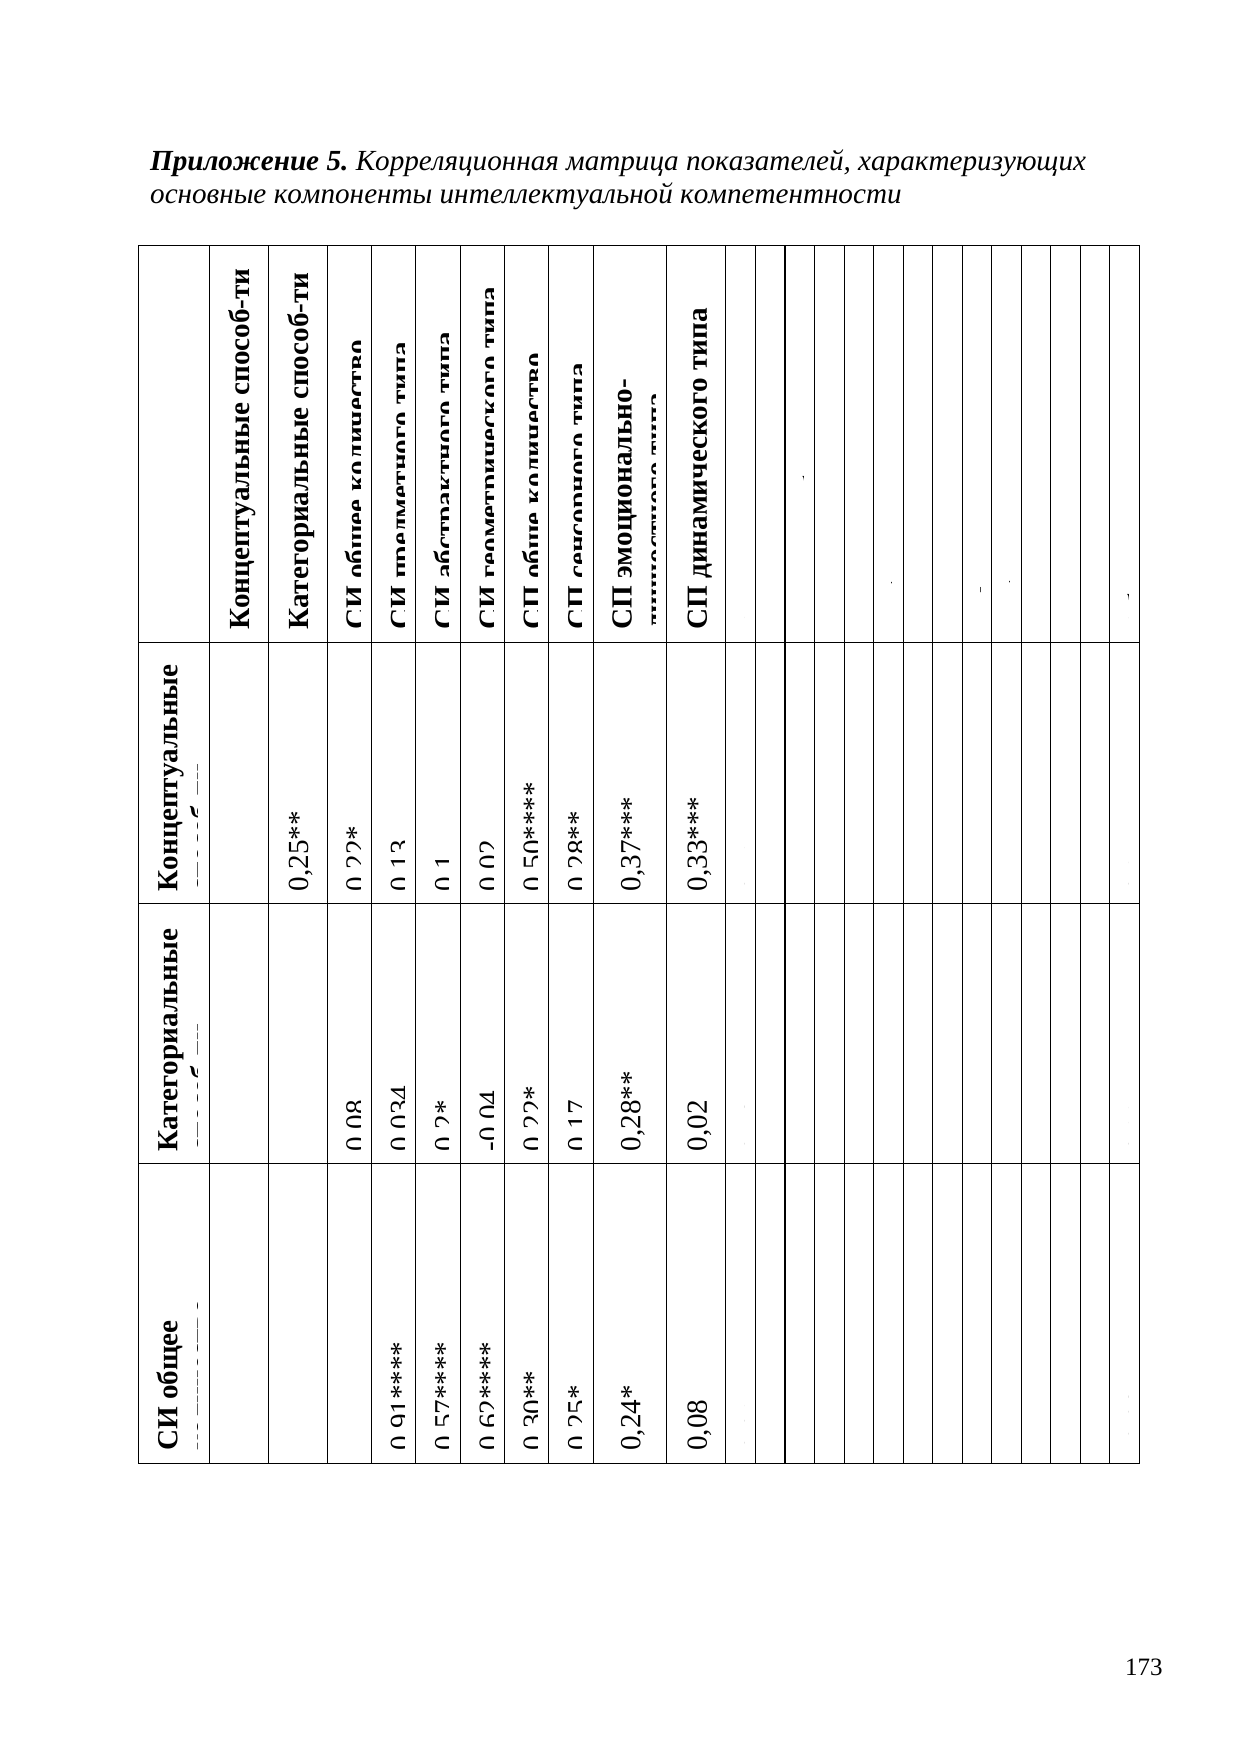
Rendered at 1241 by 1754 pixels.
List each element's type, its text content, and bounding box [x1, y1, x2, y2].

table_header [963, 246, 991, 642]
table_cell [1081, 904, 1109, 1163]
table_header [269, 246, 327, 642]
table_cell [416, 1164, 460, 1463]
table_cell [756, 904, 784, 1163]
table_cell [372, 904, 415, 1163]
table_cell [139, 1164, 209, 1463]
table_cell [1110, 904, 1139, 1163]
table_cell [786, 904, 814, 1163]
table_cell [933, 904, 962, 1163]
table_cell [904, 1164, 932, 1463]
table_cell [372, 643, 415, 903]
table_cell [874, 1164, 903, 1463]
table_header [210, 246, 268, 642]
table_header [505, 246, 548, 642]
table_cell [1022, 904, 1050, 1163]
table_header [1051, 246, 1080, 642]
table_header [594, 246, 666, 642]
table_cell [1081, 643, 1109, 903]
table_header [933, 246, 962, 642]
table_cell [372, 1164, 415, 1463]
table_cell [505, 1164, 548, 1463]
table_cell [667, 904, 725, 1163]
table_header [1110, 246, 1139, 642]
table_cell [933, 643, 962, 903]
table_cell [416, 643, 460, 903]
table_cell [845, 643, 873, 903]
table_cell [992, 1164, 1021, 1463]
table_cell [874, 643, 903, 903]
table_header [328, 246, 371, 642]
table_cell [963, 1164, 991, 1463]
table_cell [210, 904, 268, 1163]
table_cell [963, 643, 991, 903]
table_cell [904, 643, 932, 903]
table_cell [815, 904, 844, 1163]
subtitle Приложение 5. Корреляционная матрица показателей, характеризующих основные компоненты интеллектуальной компетентности [150, 143, 1162, 210]
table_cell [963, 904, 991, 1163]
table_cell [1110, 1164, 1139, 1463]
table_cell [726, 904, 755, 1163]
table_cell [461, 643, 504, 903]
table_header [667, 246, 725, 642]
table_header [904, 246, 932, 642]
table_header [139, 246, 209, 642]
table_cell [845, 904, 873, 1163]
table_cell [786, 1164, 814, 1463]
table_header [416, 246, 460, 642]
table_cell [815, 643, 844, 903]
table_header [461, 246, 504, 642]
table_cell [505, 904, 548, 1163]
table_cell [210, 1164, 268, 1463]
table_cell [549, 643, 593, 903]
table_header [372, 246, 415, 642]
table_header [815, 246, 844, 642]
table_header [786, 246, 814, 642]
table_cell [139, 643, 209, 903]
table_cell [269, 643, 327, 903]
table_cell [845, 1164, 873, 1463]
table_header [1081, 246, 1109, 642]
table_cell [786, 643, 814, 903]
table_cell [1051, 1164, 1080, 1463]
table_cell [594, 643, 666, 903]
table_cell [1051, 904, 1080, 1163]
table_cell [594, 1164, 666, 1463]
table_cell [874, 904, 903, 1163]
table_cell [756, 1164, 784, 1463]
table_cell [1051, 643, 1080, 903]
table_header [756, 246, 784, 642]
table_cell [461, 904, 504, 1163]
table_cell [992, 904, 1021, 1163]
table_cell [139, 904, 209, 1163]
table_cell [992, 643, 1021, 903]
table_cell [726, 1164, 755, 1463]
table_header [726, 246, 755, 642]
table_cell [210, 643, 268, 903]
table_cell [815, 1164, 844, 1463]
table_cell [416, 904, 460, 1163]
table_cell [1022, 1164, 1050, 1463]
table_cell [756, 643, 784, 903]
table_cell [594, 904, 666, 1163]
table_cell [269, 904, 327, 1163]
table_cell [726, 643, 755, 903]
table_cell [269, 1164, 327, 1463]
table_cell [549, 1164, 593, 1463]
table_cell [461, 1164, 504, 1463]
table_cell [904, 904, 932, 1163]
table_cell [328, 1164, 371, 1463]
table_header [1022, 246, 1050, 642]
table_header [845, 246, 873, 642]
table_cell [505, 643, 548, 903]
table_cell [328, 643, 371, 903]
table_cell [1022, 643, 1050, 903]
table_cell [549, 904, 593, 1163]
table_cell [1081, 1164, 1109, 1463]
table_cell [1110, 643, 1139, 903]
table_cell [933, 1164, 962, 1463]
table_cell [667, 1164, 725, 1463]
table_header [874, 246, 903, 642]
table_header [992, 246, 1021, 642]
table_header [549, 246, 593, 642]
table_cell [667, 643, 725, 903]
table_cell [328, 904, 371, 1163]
